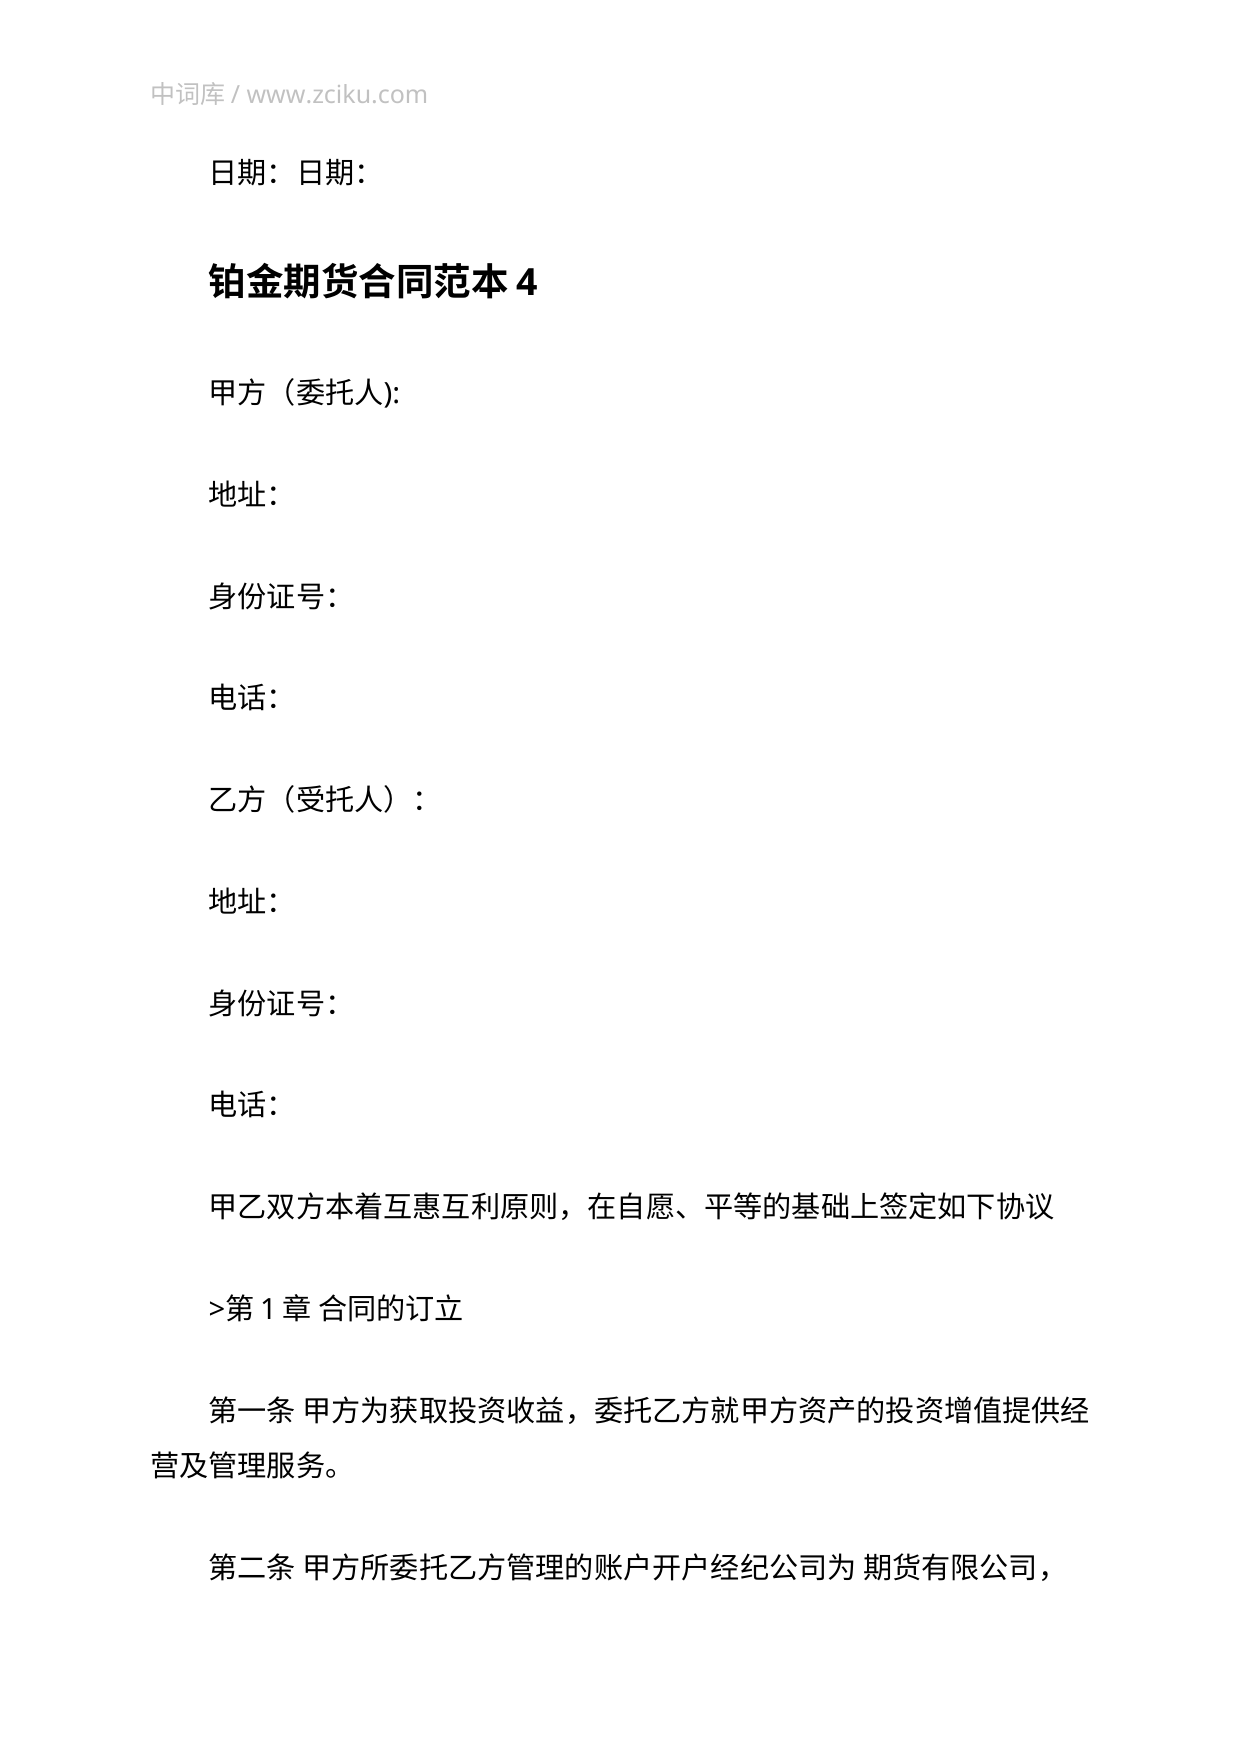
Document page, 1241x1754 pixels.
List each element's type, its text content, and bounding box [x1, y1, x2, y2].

text 电话： [150, 1082, 1090, 1124]
text 地址： [150, 878, 1090, 921]
text 身份证号： [150, 573, 1090, 615]
text 甲方（委托人): [150, 369, 1090, 412]
text >第1章 合同的订立 [150, 1286, 1090, 1328]
text 日期：日期： [150, 150, 1090, 192]
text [150, 1544, 1090, 1586]
text 铂金期货合同范本4 [150, 252, 1090, 306]
text 地址： [150, 471, 1090, 514]
text 身份证号： [150, 980, 1090, 1022]
text 乙方（受托人）： [150, 777, 1090, 819]
text 第一条 甲方为获取投资收益，委托乙方就甲方资产的投资增值提供经营及管理服务。 [150, 1387, 1090, 1485]
text 甲乙双方本着互惠互利原则，在自愿、平等的基础上签定如下协议 [150, 1184, 1090, 1226]
text 电话： [150, 675, 1090, 717]
